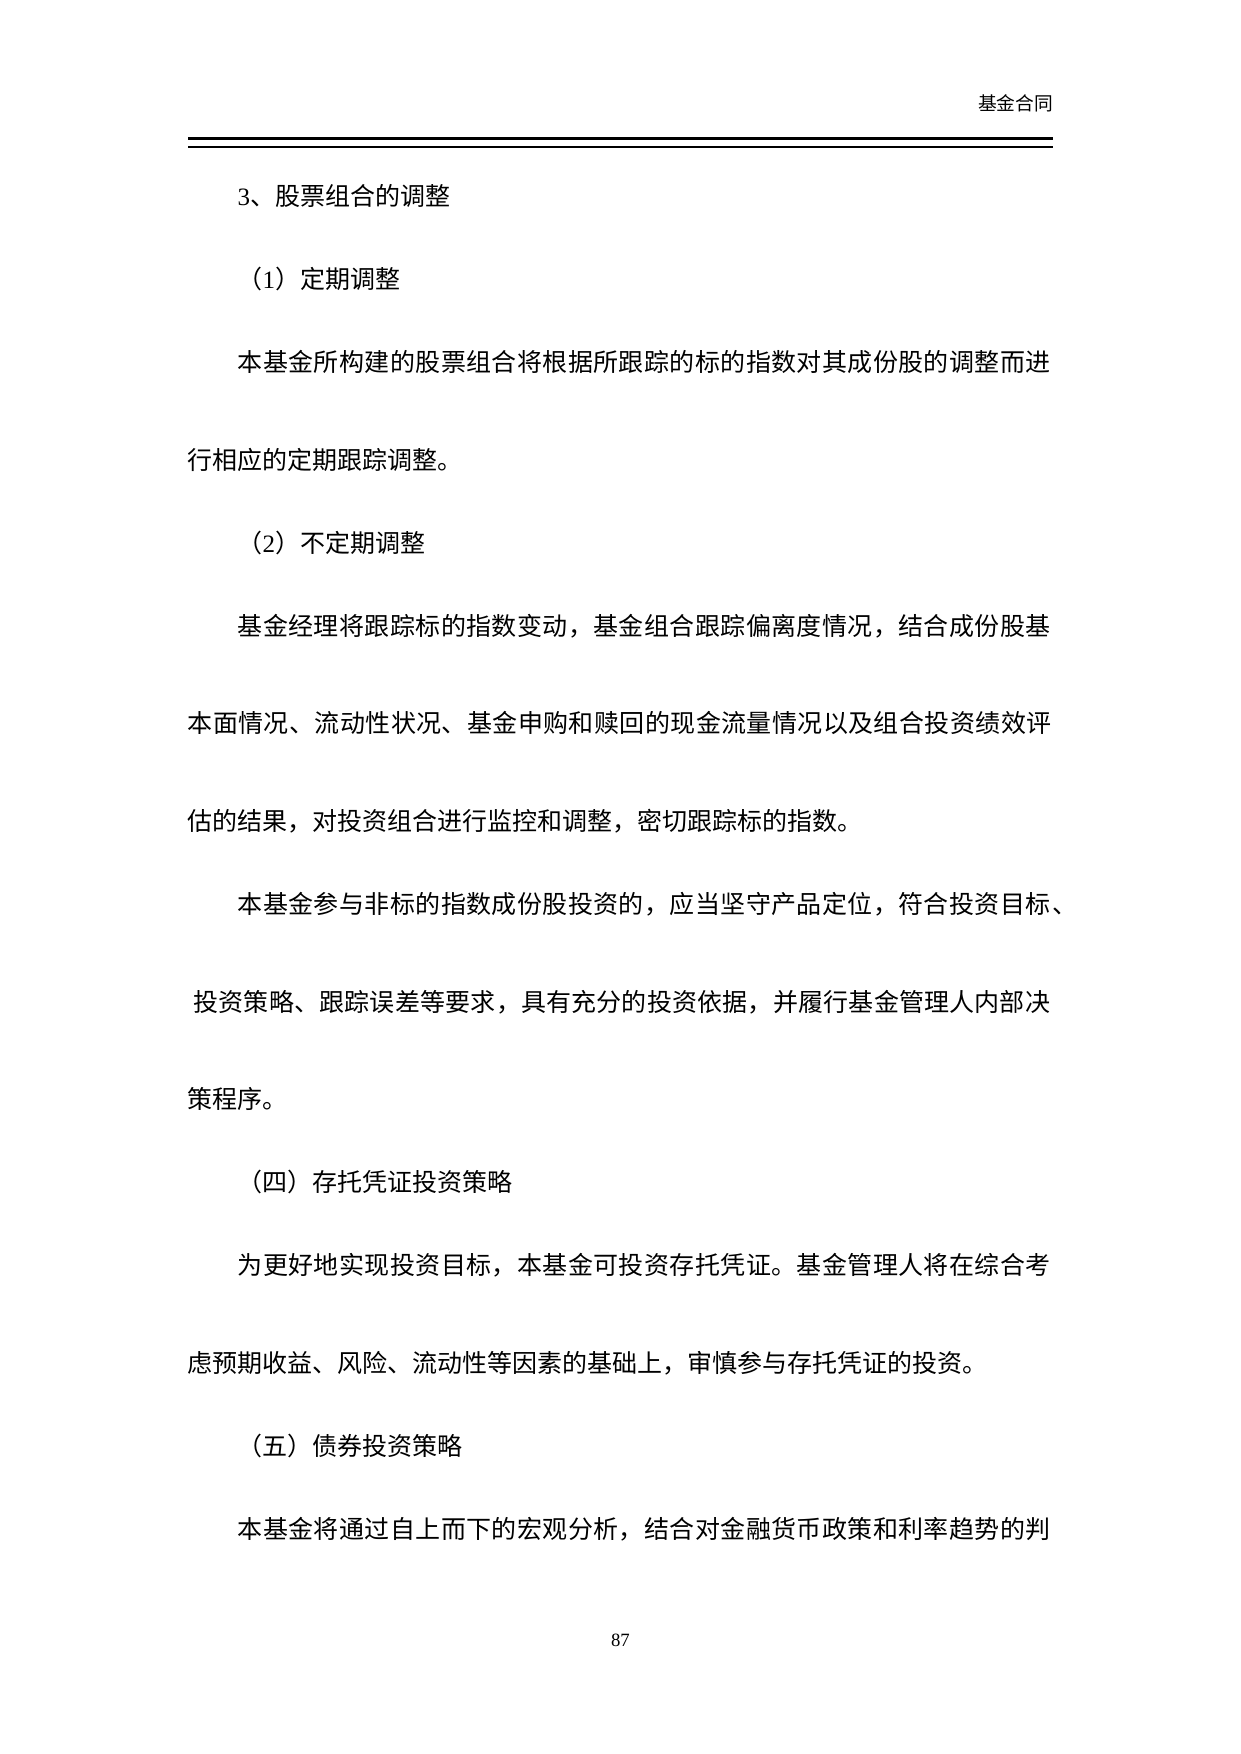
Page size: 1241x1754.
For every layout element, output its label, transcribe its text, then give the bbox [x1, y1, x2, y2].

text （2）不定期调整 [187, 509, 1053, 574]
text （四）存托凭证投资策略 [187, 1148, 1053, 1213]
text 基金经理将跟踪标的指数变动，基金组合跟踪偏离度情况，结合成份股基本面情况、流动性状况、基金申购和赎回的现金流量情况以及组合投资绩效评估的结果，对投资组合进行监控和调整，密切跟踪标的指数。 [187, 592, 1053, 852]
text （五）债券投资策略 [187, 1412, 1053, 1477]
text （1）定期调整 [187, 245, 1053, 310]
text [187, 1495, 1053, 1560]
text 本基金所构建的股票组合将根据所跟踪的标的指数对其成份股的调整而进行相应的定期跟踪调整。 [187, 328, 1053, 491]
text 本基金参与非标的指数成份股投资的，应当坚守产品定位，符合投资目标、 投资策略、跟踪误差等要求，具有充分的投资依据，并履行基金管理人内部决策程序。 [187, 870, 1053, 1130]
text 为更好地实现投资目标，本基金可投资存托凭证。基金管理人将在综合考虑预期收益、风险、流动性等因素的基础上，审慎参与存托凭证的投资。 [187, 1231, 1053, 1394]
text 3、股票组合的调整 [187, 162, 1053, 227]
